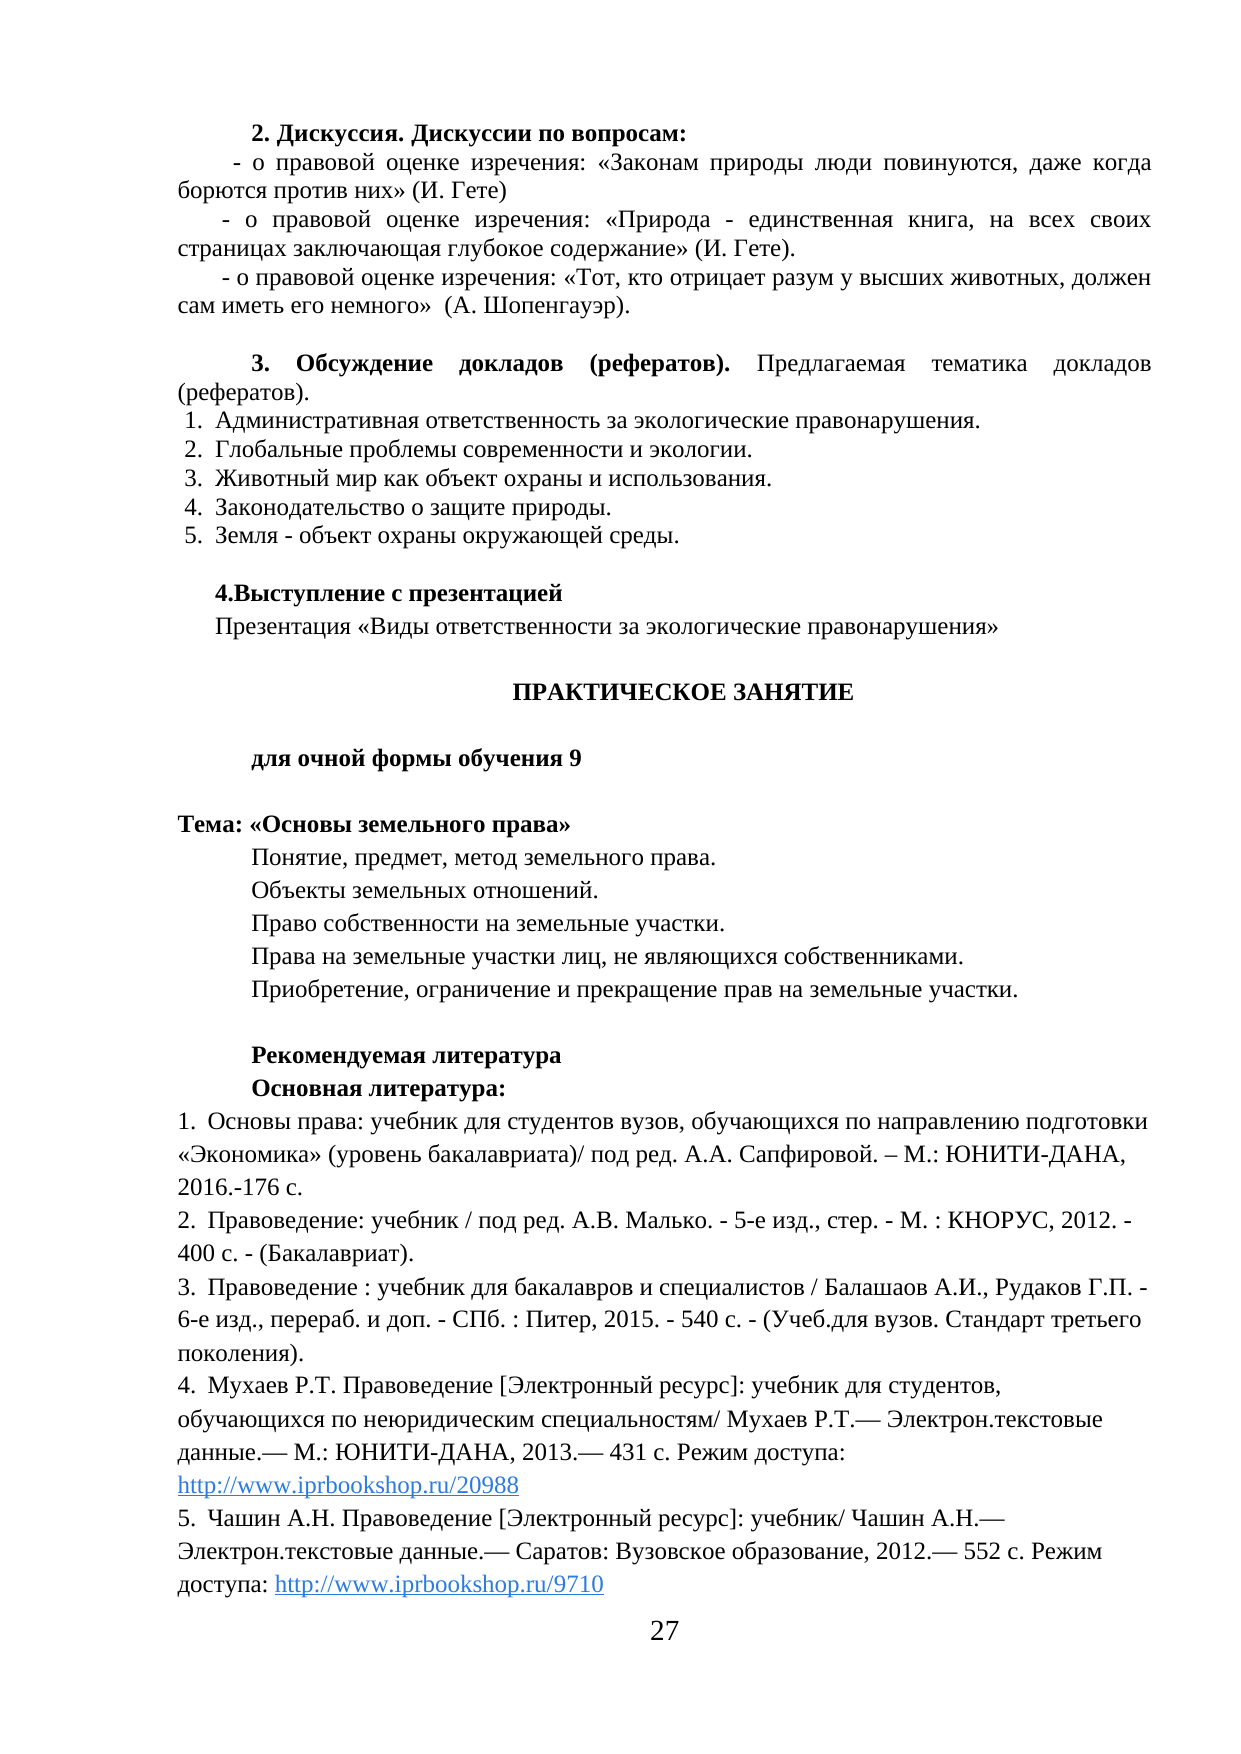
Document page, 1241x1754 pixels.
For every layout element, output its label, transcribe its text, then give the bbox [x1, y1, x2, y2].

list Презентация «Виды ответственности за экологические правонарушения» [215, 611, 1152, 640]
list Мухаев Р.Т. Правоведение [Электронный ресурс]: учебник для студентов, обучающихся по неюридическим специальностям/ Мухаев Р.Т.— Электрон.текстовые данные.— М.: ЮНИТИ-ДАНА, 2013.— 431 c. Режим доступа: http://www.iprbookshop.ru/20988 [177, 1371, 1152, 1498]
list ПРАКТИЧЕСКОЕ ЗАНЯТИЕ [215, 677, 1152, 706]
text 3. Обсуждение докладов (рефератов). Предлагаемая тематика докладов (рефератов). [177, 348, 1152, 406]
list Приобретение, ограничение и прекращение прав на земельные участки. [177, 974, 1152, 1003]
list для очной формы обучения 9 [177, 743, 1152, 772]
list Право собственности на земельные участки. [177, 908, 1152, 937]
text - о правовой оценке изречения: «Природа - единственная книга, на всех своих страницах заключающая глубокое содержание» (И. Гете). [177, 204, 1152, 262]
text - о правовой оценке изречения: «Тот, кто отрицает разум у высших животных, должен сам иметь его немного» (А. Шопенгауэр). [177, 262, 1152, 319]
list Глобальные проблемы современности и экологии. [177, 434, 1152, 463]
list Административная ответственность за экологические правонарушения. [177, 406, 1152, 434]
text - о правовой оценке изречения: «Законам природы люди повинуются, даже когда борются против них» (И. Гете) [177, 147, 1152, 204]
list Животный мир как объект охраны и использования. [177, 463, 1152, 492]
list Законодательство о защите природы. [177, 492, 1152, 521]
list 4.Выступление с презентацией [215, 578, 1152, 607]
list Понятие, предмет, метод земельного права. [177, 842, 1152, 871]
list Основы права: учебник для студентов вузов, обучающихся по направлению подготовки «Экономика» (уровень бакалавриата)/ под ред. А.А. Сапфировой. – М.: ЮНИТИ-ДАНА, 2016.-176 с. [177, 1106, 1152, 1201]
text 2. Дискуссия. Дискуссии по вопросам: [177, 118, 1152, 147]
list Правоведение : учебник для бакалавров и специалистов / Балашаов А.И., Рудаков Г.П. - 6-е изд., перераб. и доп. - СПб. : Питер, 2015. - 540 с. - (Учеб.для вузов. Стандарт третьего поколения). [177, 1272, 1152, 1366]
list Рекомендуемая литература [177, 1040, 1152, 1069]
list Чашин А.Н. Правоведение [Электронный ресурс]: учебник/ Чашин А.Н.— Электрон.текстовые данные.— Саратов: Вузовское образование, 2012.— 552 c. Режим доступа: http://www.iprbookshop.ru/9710 [177, 1503, 1152, 1597]
list Объекты земельных отношений. [177, 875, 1152, 904]
list Права на земельные участки лиц, не являющихся собственниками. [177, 941, 1152, 970]
list Тема: «Основы земельного права» [177, 809, 1152, 838]
list Правоведение: учебник / под ред. А.В. Малько. - 5-е изд., стер. - М. : КНОРУС, 2012. - 400 с. - (Бакалавриат). [177, 1206, 1152, 1267]
list Земля - объект охраны окружающей среды. [177, 521, 1152, 549]
list Основная литература: [177, 1073, 1152, 1102]
